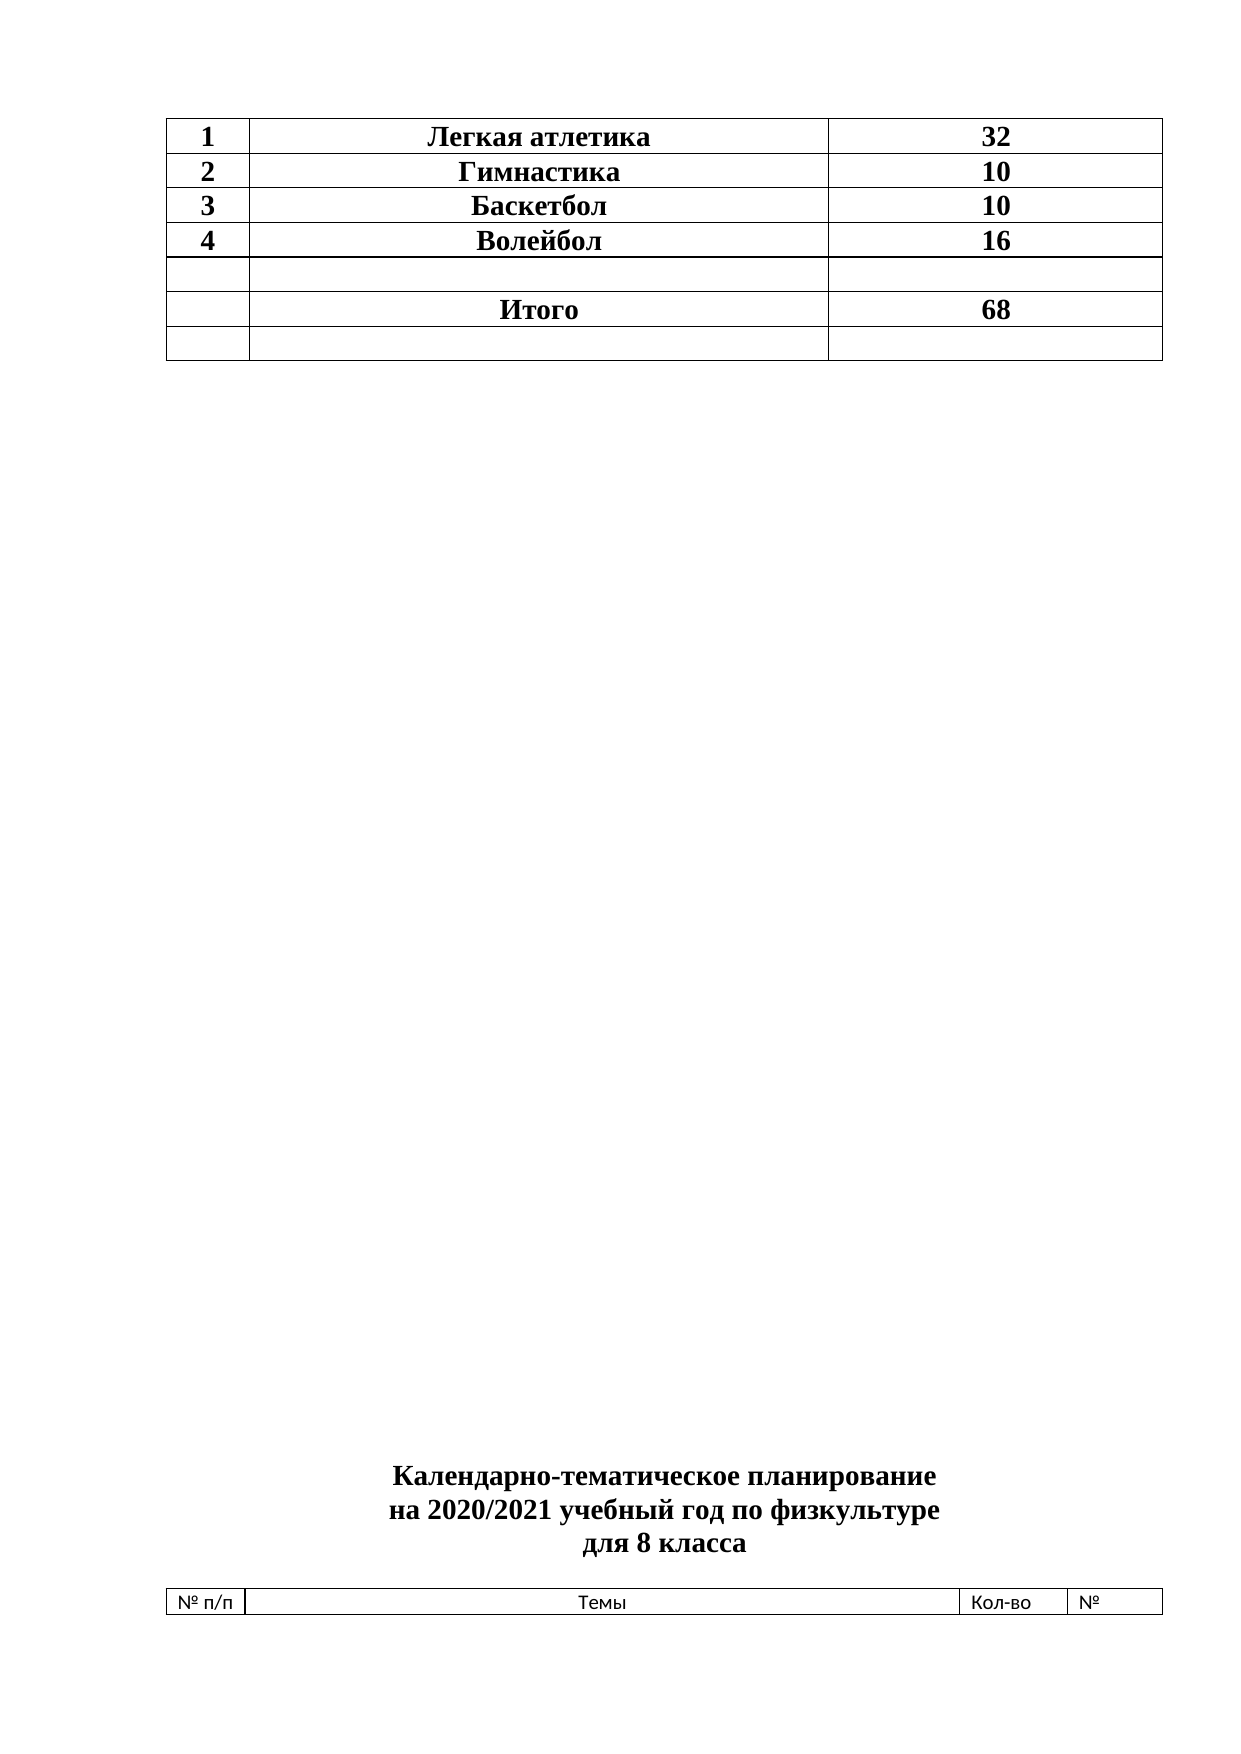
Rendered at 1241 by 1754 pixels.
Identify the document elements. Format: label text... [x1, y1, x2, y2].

table_header Темы [246, 1589, 959, 1614]
table_cell [829, 258, 1162, 291]
table_cell 32 [829, 119, 1162, 153]
table_cell [829, 327, 1162, 360]
table_cell [167, 327, 249, 360]
table_header Кол-во часов [960, 1589, 1067, 1614]
table_cell Волейбол [250, 223, 828, 256]
table_cell 1 [167, 119, 249, 153]
table_cell 68 [829, 292, 1162, 326]
table_header № недели [1068, 1589, 1162, 1614]
table_header № п/п [167, 1589, 244, 1614]
table_cell Легкая атлетика [250, 119, 828, 153]
table_cell Баскетбол [250, 188, 828, 222]
text Календарно-тематическое планирование [177, 1458, 1152, 1492]
table_cell 10 [829, 188, 1162, 222]
table_cell [250, 327, 828, 360]
table_cell 10 [829, 154, 1162, 187]
table_cell 2 [167, 154, 249, 187]
text для 8 класса [177, 1526, 1152, 1559]
text на 2020/2021 учебный год по физкультуре [177, 1492, 1152, 1526]
table_cell Гимнастика [250, 154, 828, 187]
table_cell [167, 258, 249, 291]
table_cell [250, 258, 828, 291]
table_cell 3 [167, 188, 249, 222]
table_cell [167, 292, 249, 326]
table_cell 16 [829, 223, 1162, 256]
table_cell 4 [167, 223, 249, 256]
table_cell Итого [250, 292, 828, 326]
